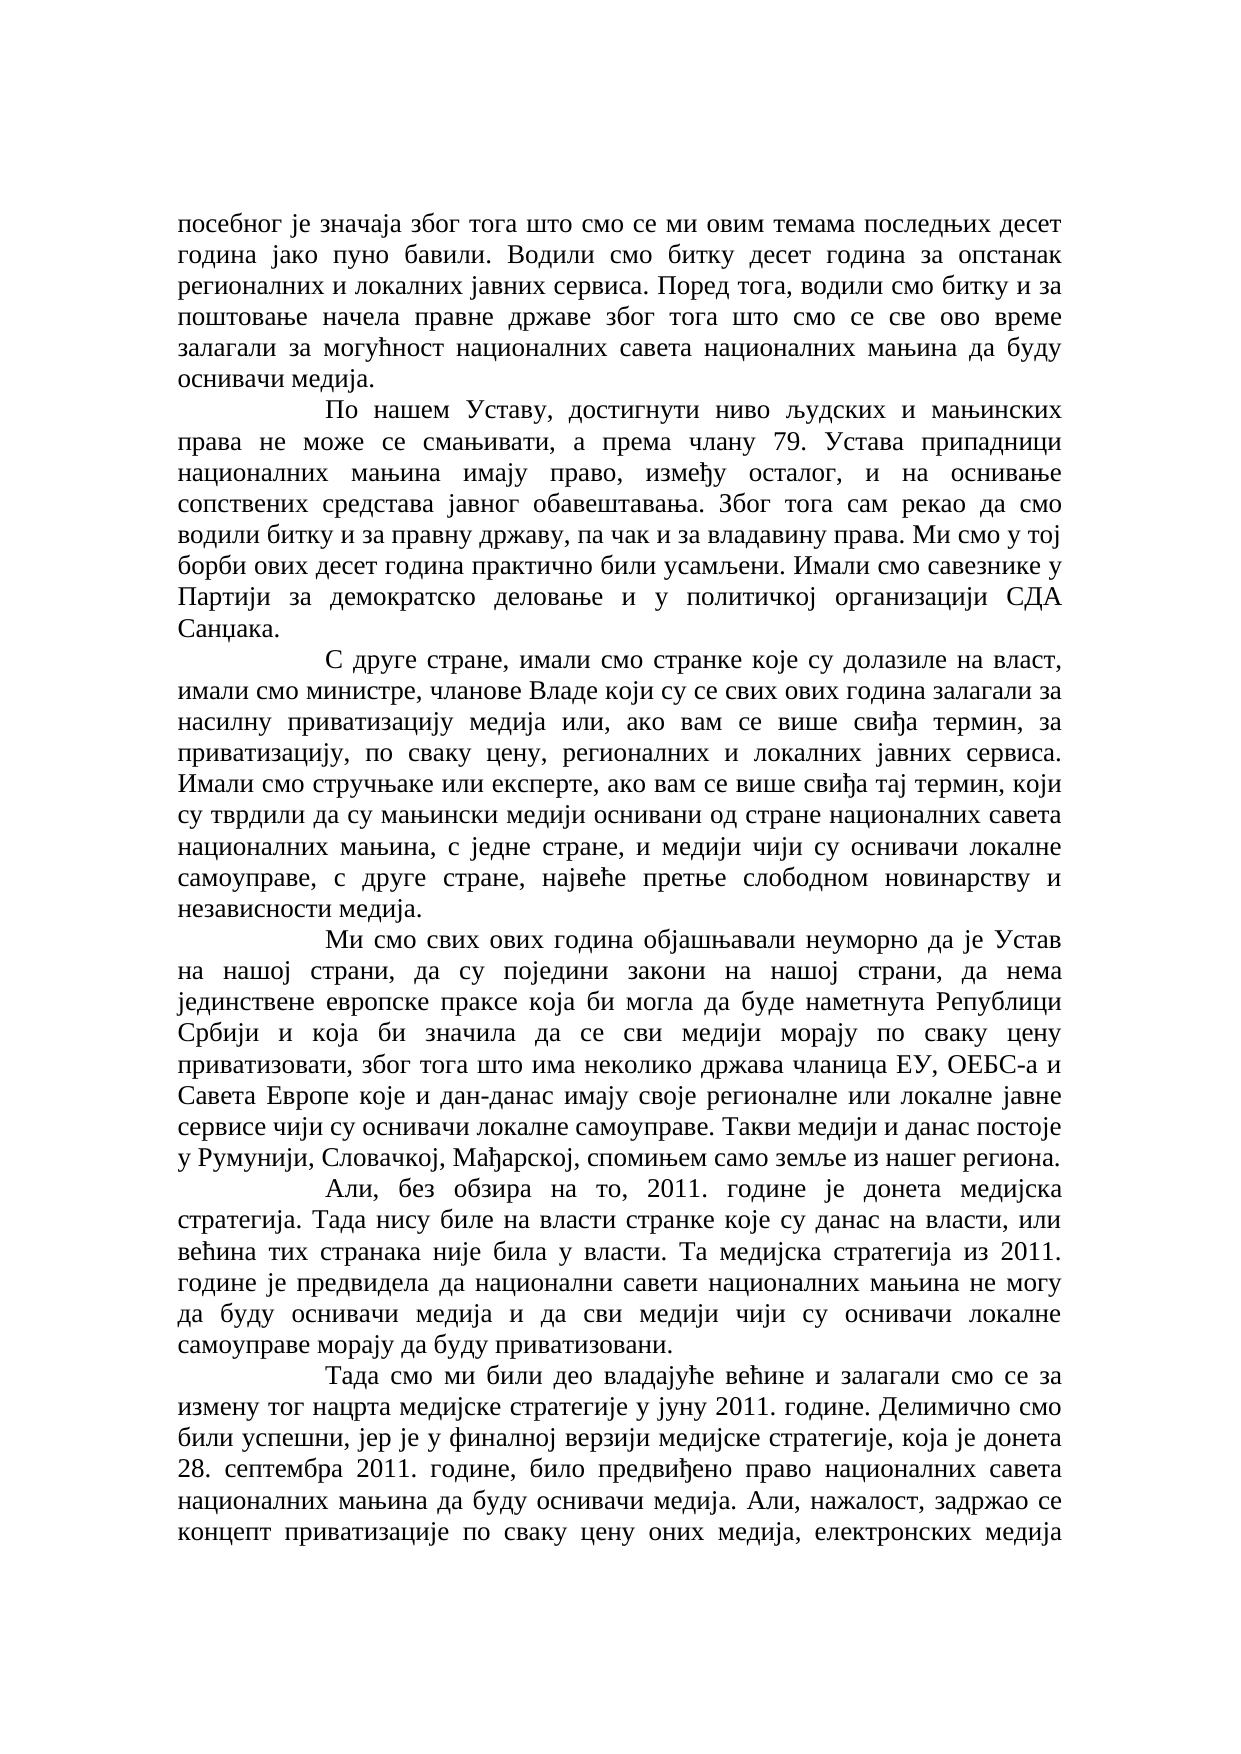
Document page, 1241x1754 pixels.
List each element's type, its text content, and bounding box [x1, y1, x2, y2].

text Ми смо свих ових година објашњавали неуморно да је Устав на нашој страни, да су поједини закони на нашој страни, да нема јединствене европске праксе која би могла да буде наметнута Републици Србији и која би значила да се сви медији морају по сваку цену приватизовати, због тога што има неколико држава чланица ЕУ, ОЕБС-а и Савета Европе које и дан-данас имају своје регионалне или локалне јавне сервисе чији су оснивачи локалне самоуправе. Такви медији и данас постоје у Румунији, Словачкој, Мађарској, спомињем само земље из нашег региона. [177, 923, 1063, 1172]
text С друге стране, имали смо странке које су долазиле на власт, имали смо министре, чланове Владе који су се свих ових година залагали за насилну приватизацију медија или, ако вам се више свиђа термин, за приватизацију, по сваку цену, регионалних и локалних јавних сервиса. Имали смо стручњаке или експерте, ако вам се више свиђа тај термин, који су тврдили да су мањински медији оснивани од стране националних савета националних мањина, с једне стране, и медији чији су оснивачи локалне самоуправе, с друге стране, највеће претње слободном новинарству и независности медија. [177, 643, 1063, 923]
text По нашем Уставу, достигнути ниво људских и мањинских права не може се смањивати, а према члану 79. Устава припадници националних мањина имају право, између осталог, и на оснивање сопствених средстава јавног обавештавања. Због тога сам рекао да смо водили битку и за правну државу, па чак и за владавину права. Ми смо у тој борби ових десет година практично били усамљени. Имали смо савезнике у Партији за демократско деловање и у политичкој организацији СДА Санџака. [177, 394, 1063, 643]
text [177, 207, 1063, 394]
text Али, без обзира на то, 2011. године је донета медијска стратегија. Тада нису биле на власти странке које су данас на власти, или већина тих странака није била у власти. Та медијска стратегија из 2011. године је предвидела да национални савети националних мањина не могу да буду оснивачи медија и да сви медији чији су оснивачи локалне самоуправе морају да буду приватизовани. [177, 1172, 1063, 1359]
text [177, 1359, 1063, 1546]
